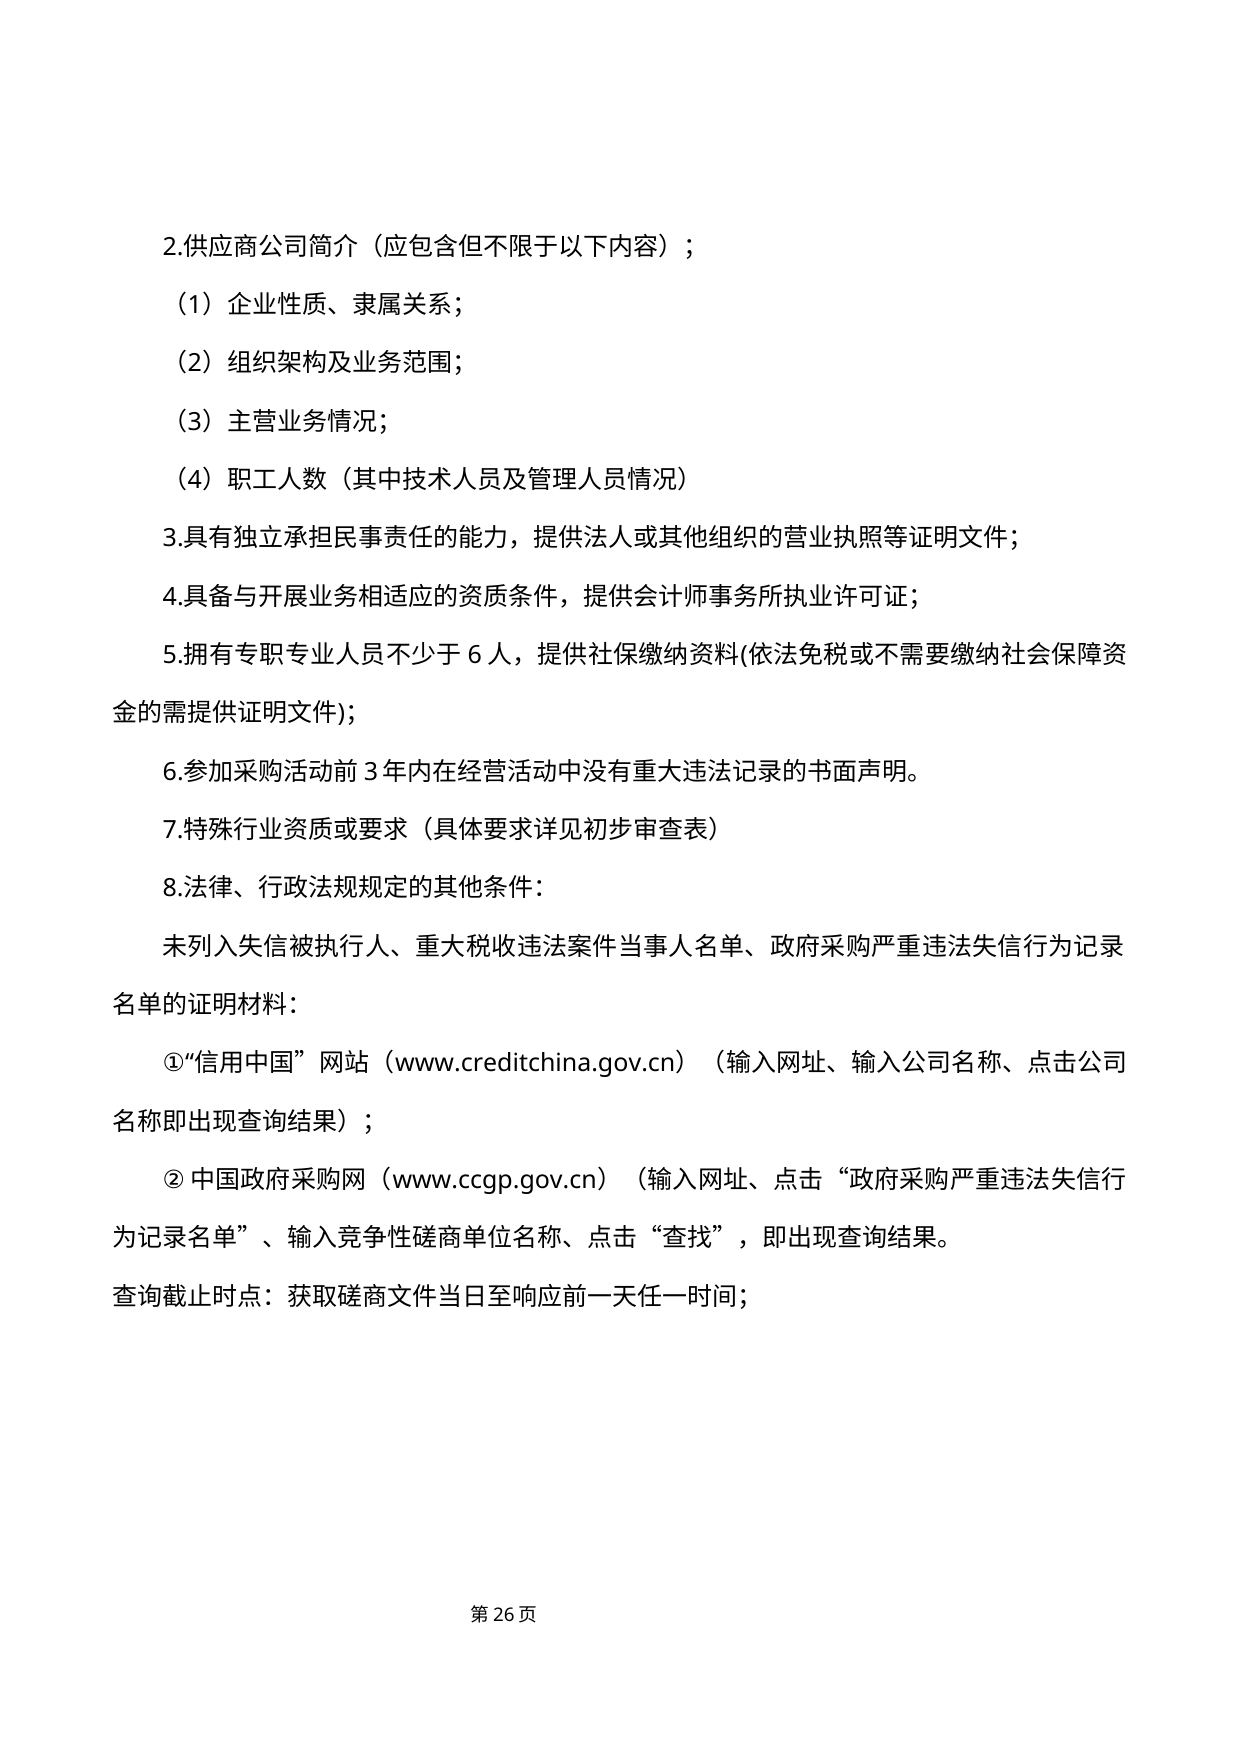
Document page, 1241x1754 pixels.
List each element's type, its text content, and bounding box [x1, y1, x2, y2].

list 6.参加采购活动前3年内在经营活动中没有重大违法记录的书面声明。 [112, 733, 1128, 792]
text 2.供应商公司简介（应包含但不限于以下内容）； [112, 208, 1128, 267]
list 7.特殊行业资质或要求（具体要求详见初步审查表） [112, 792, 1128, 850]
text （3）主营业务情况； [112, 383, 1128, 442]
text （2）组织架构及业务范围； [112, 325, 1128, 383]
list 4.具备与开展业务相适应的资质条件，提供会计师事务所执业许可证； [112, 558, 1128, 617]
text 未列入失信被执行人、重大税收违法案件当事人名单、政府采购严重违法失信行为记录名单的证明材料： [112, 908, 1128, 1025]
text 查询截止时点：获取磋商文件当日至响应前一天任一时间； [112, 1258, 1128, 1317]
list 8.法律、行政法规规定的其他条件： [112, 850, 1128, 908]
text ①“信用中国”网站（www.creditchina.gov.cn）（输入网址、输入公司名称、点击公司名称即出现查询结果）； [112, 1025, 1128, 1142]
text （4）职工人数（其中技术人员及管理人员情况） [112, 442, 1128, 500]
list 5.拥有专职专业人员不少于6人，提供社保缴纳资料(依法免税或不需要缴纳社会保障资金的需提供证明文件)； [112, 617, 1128, 733]
list 3.具有独立承担民事责任的能力，提供法人或其他组织的营业执照等证明文件； [112, 500, 1128, 558]
text （1）企业性质、隶属关系； [112, 267, 1128, 325]
text ②中国政府采购网（www.ccgp.gov.cn）（输入网址、点击“政府采购严重违法失信行为记录名单”、输入竞争性磋商单位名称、点击“查找”，即出现查询结果。 [112, 1142, 1128, 1258]
